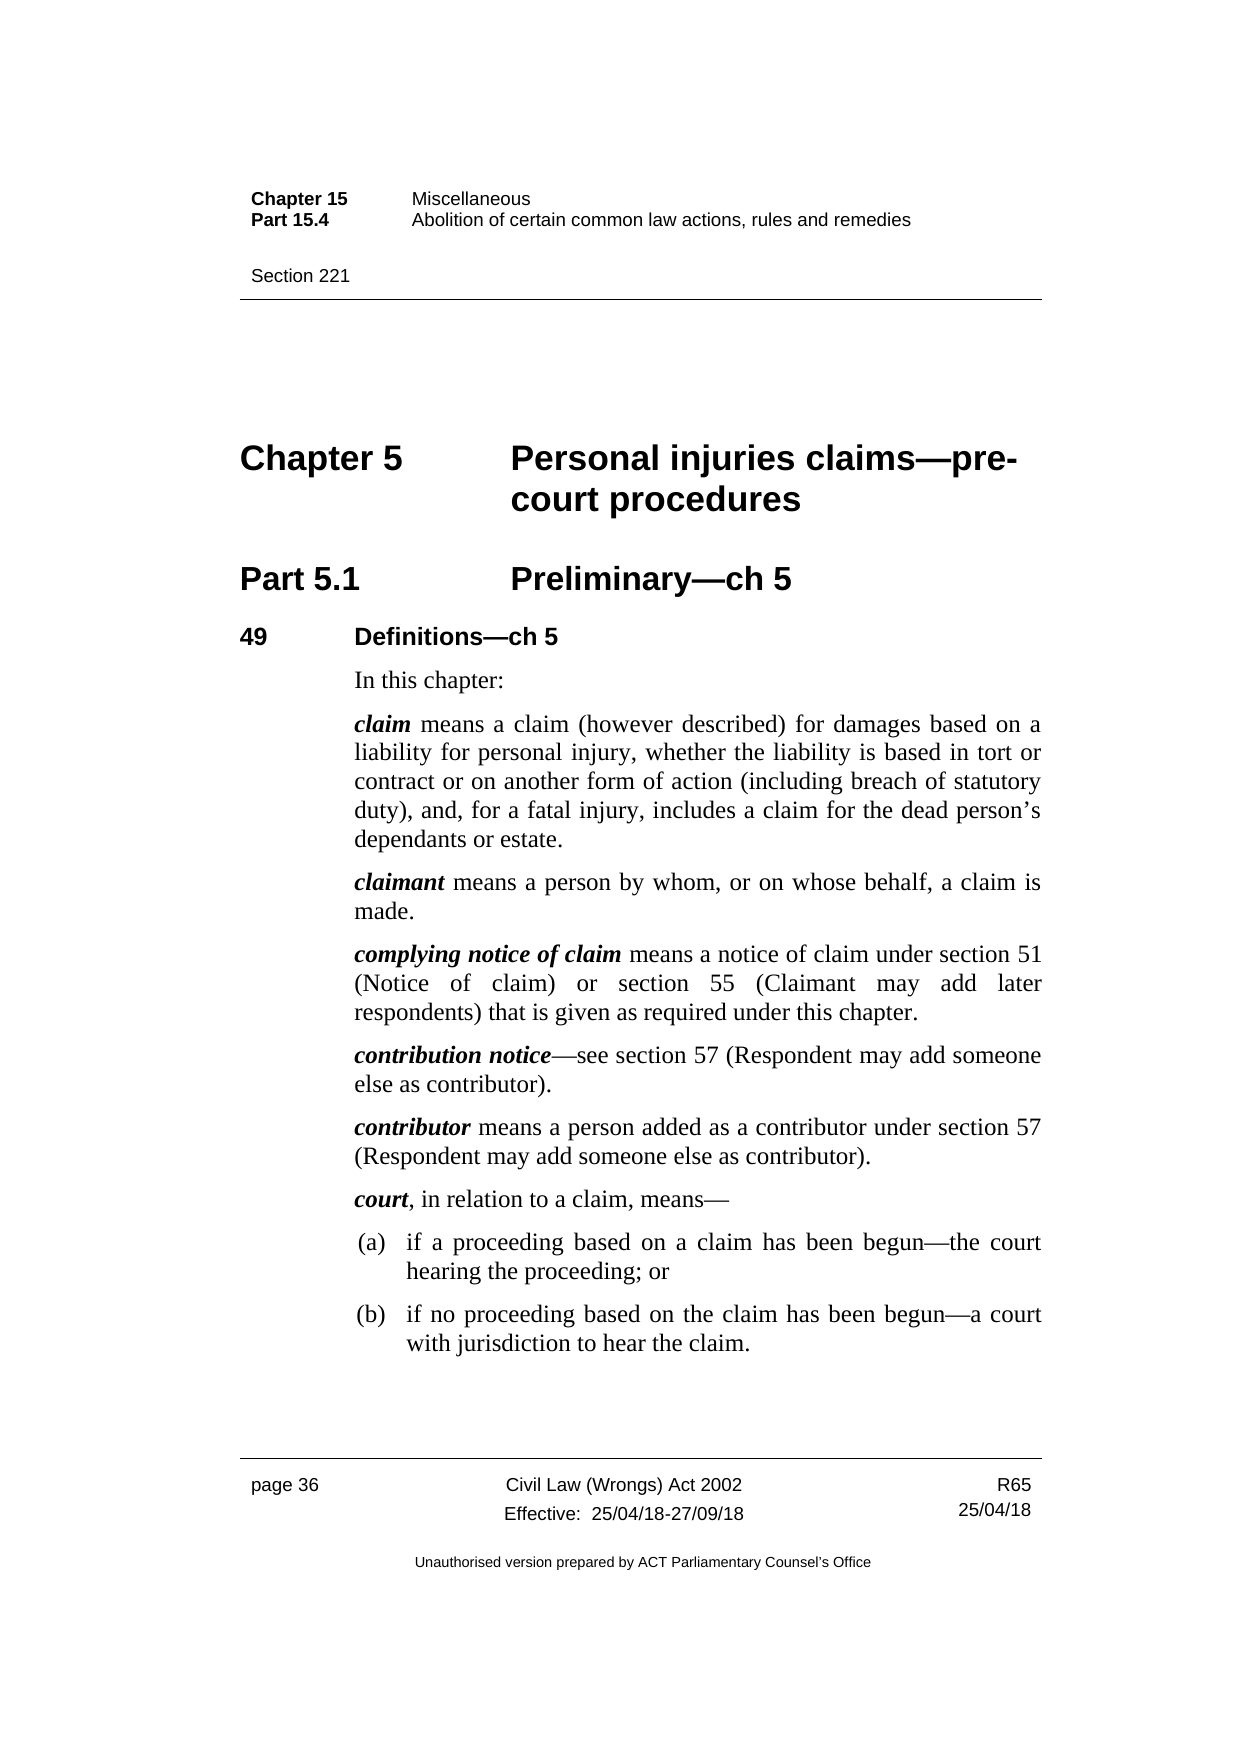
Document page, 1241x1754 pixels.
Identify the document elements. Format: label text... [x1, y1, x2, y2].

text claimant means a person by whom, or on whose behalf, a claim is made. [354, 867, 1042, 924]
text court, in relation to a claim, means— [354, 1184, 1042, 1213]
text (a) if a proceeding based on a claim has been begun—the court hearing the proceeding; or [239, 1227, 1042, 1285]
text (b) if no proceeding based on the claim has been begun—a court with jurisdiction to hear the claim. [239, 1299, 1042, 1357]
text claim means a claim (however described) for damages based on a liability for personal injury, whether the liability is based in tort or contract or on another form of action (including breach of statutory duty), and, for a fatal injury, includes a claim for the dead person’s dependants or estate. [354, 709, 1042, 852]
text contributor means a person added as a contributor under section 57 (Respondent may add someone else as contributor). [354, 1112, 1042, 1169]
text Chapter 5 Personal injuries claims—pre-court procedures [239, 437, 1042, 519]
text complying notice of claim means a notice of claim under section 51 (Notice of claim) or section 55 (Claimant may add later respondents) that is given as required under this chapter. [354, 939, 1042, 1025]
text 49 Definitions—ch 5 [239, 622, 1042, 651]
text In this chapter: [354, 665, 1042, 694]
text contribution notice—see section 57 (Respondent may add someone else as contributor). [354, 1040, 1042, 1097]
text Part 5.1 Preliminary—ch 5 [239, 558, 1042, 597]
